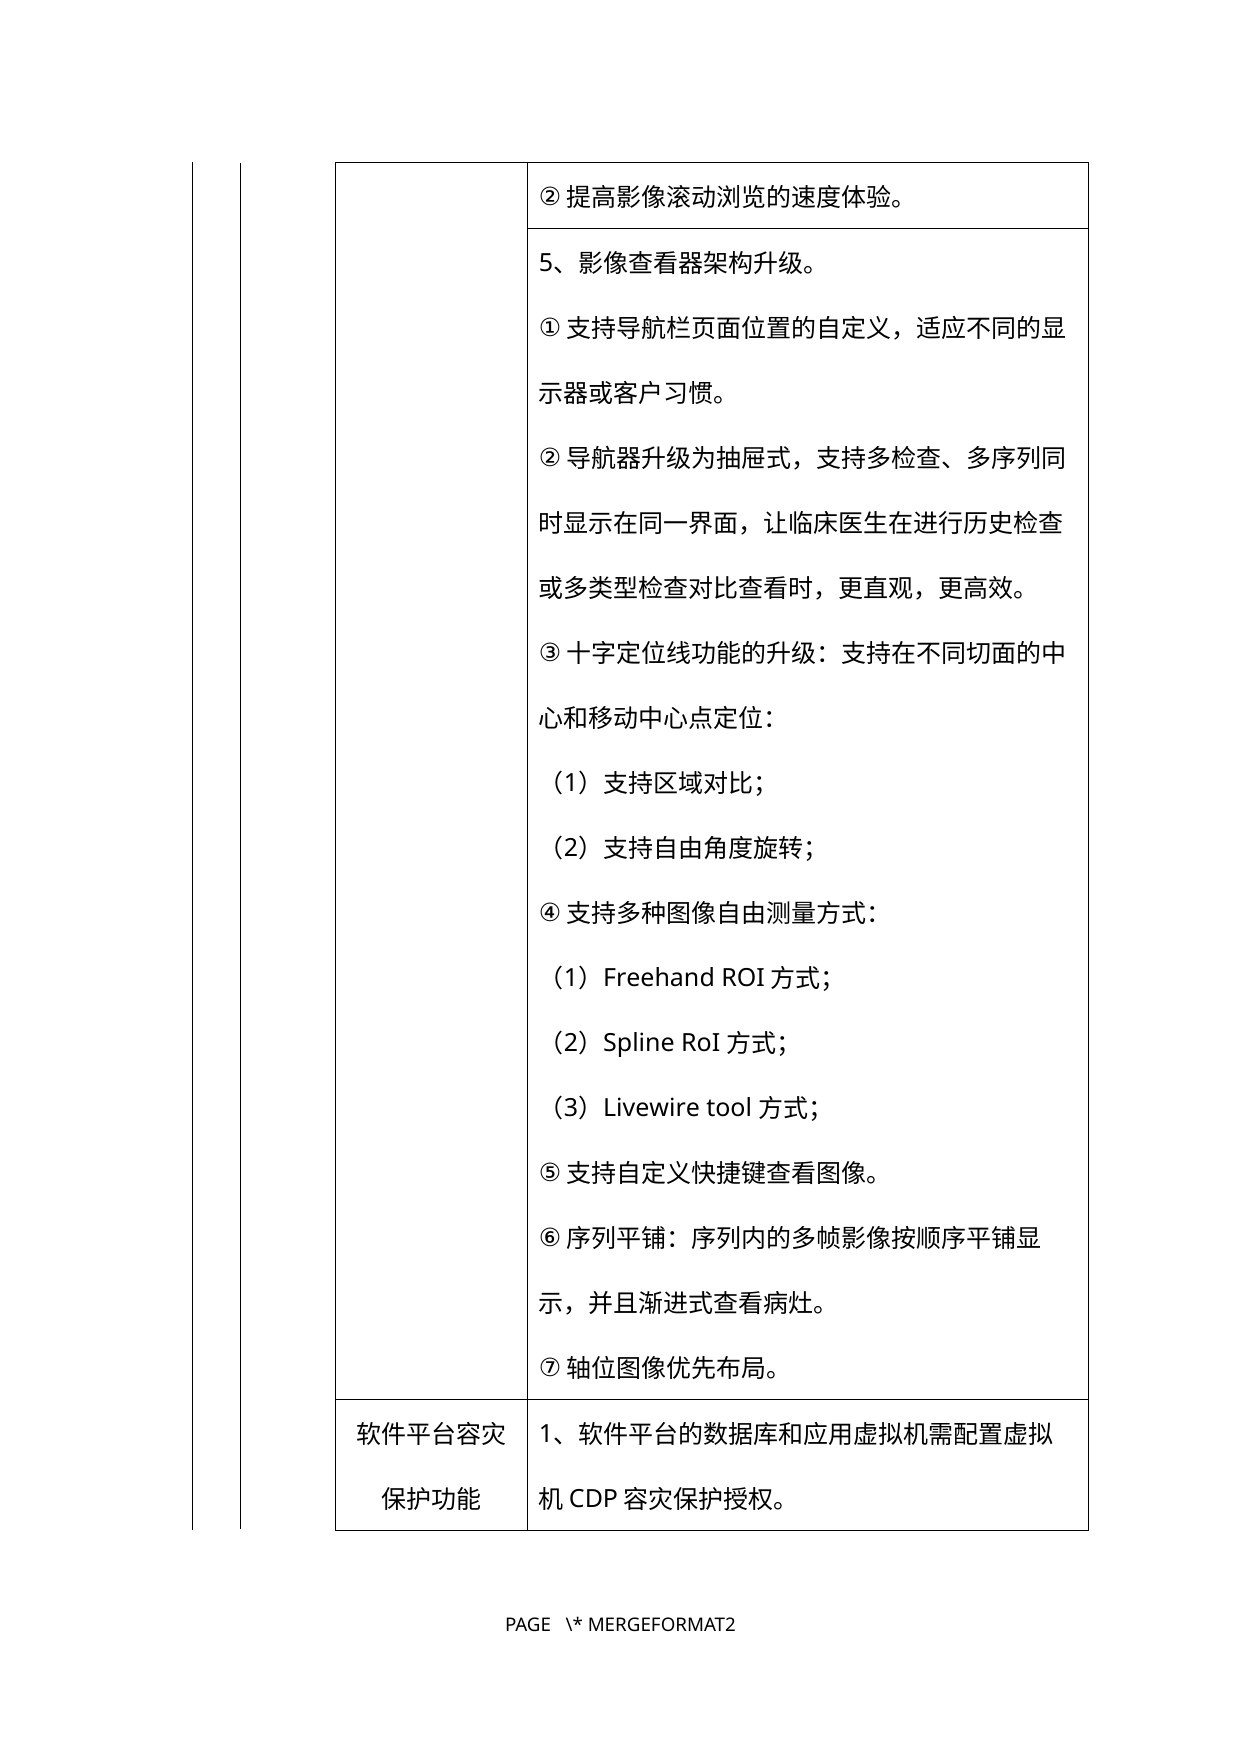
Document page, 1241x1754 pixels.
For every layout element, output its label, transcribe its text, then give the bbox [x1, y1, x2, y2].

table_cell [528, 1400, 1088, 1530]
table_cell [528, 163, 1088, 228]
table_cell 软件平台容灾保护功能 [336, 1400, 527, 1530]
table_cell 影像查看器架构升级。 ①支持导航栏页面位置的自定义，适应不同的显示器或客户习惯。 ②导航器升级为抽屉式，支持多检查、多序列同时显示在同一界面，让临床医生在进行历史检查或多类型检查对比查看时，更直观，更高效。 ③十字定位线功能的升级：支持在不同切面的中心和移动中心点定位： （1）支持区域对比； （2）支持自由角度旋转； ④支持多种图像自由测量方式： （1）Freehand ROI方式； （2）Spline RoI 方式； （3）Livewire tool 方式； ⑤支持自定义快捷键查看图像。 ⑥序列平铺：序列内的多帧影像按顺序平铺显示，并且渐进式查看病灶。 ⑦轴位图像优先布局。 [528, 229, 1088, 1399]
